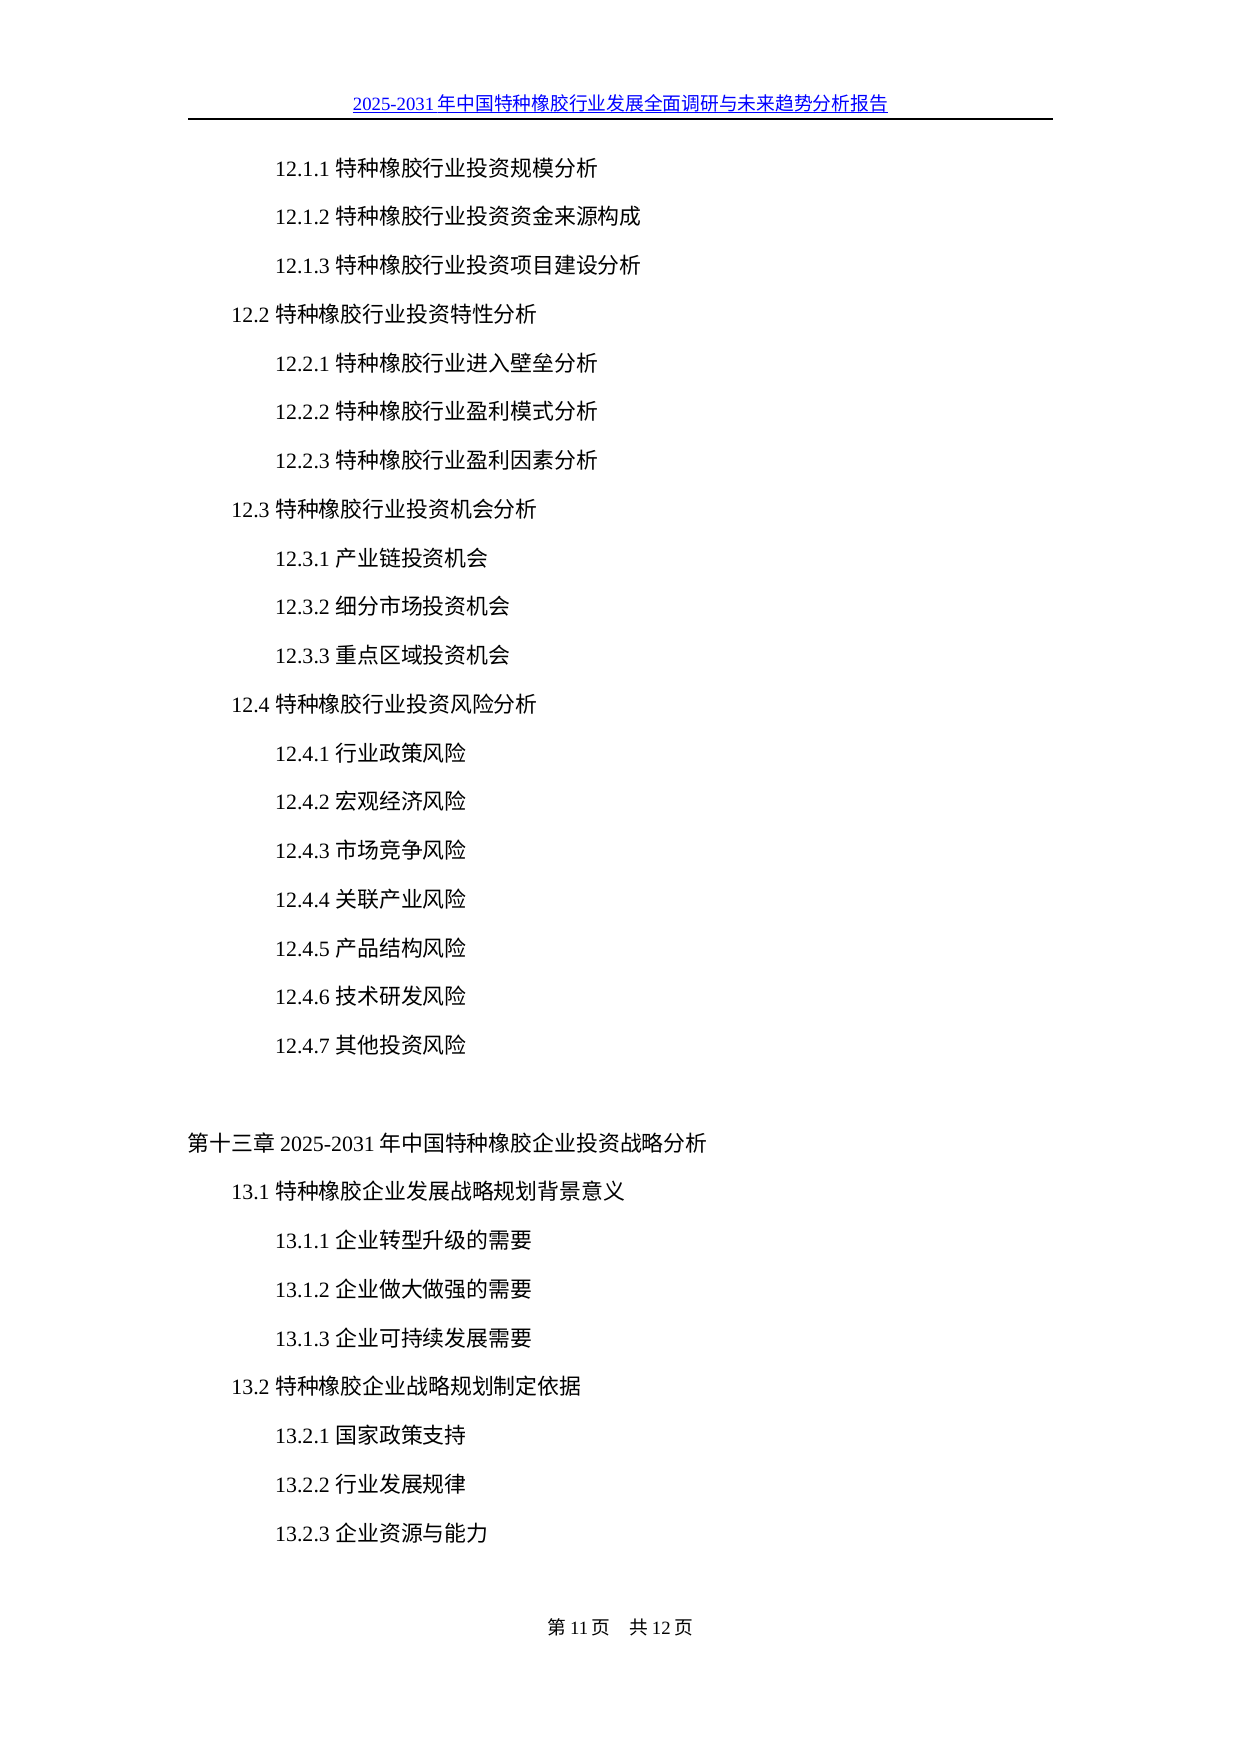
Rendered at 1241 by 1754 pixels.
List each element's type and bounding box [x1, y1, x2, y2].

text [187, 150, 1053, 1548]
